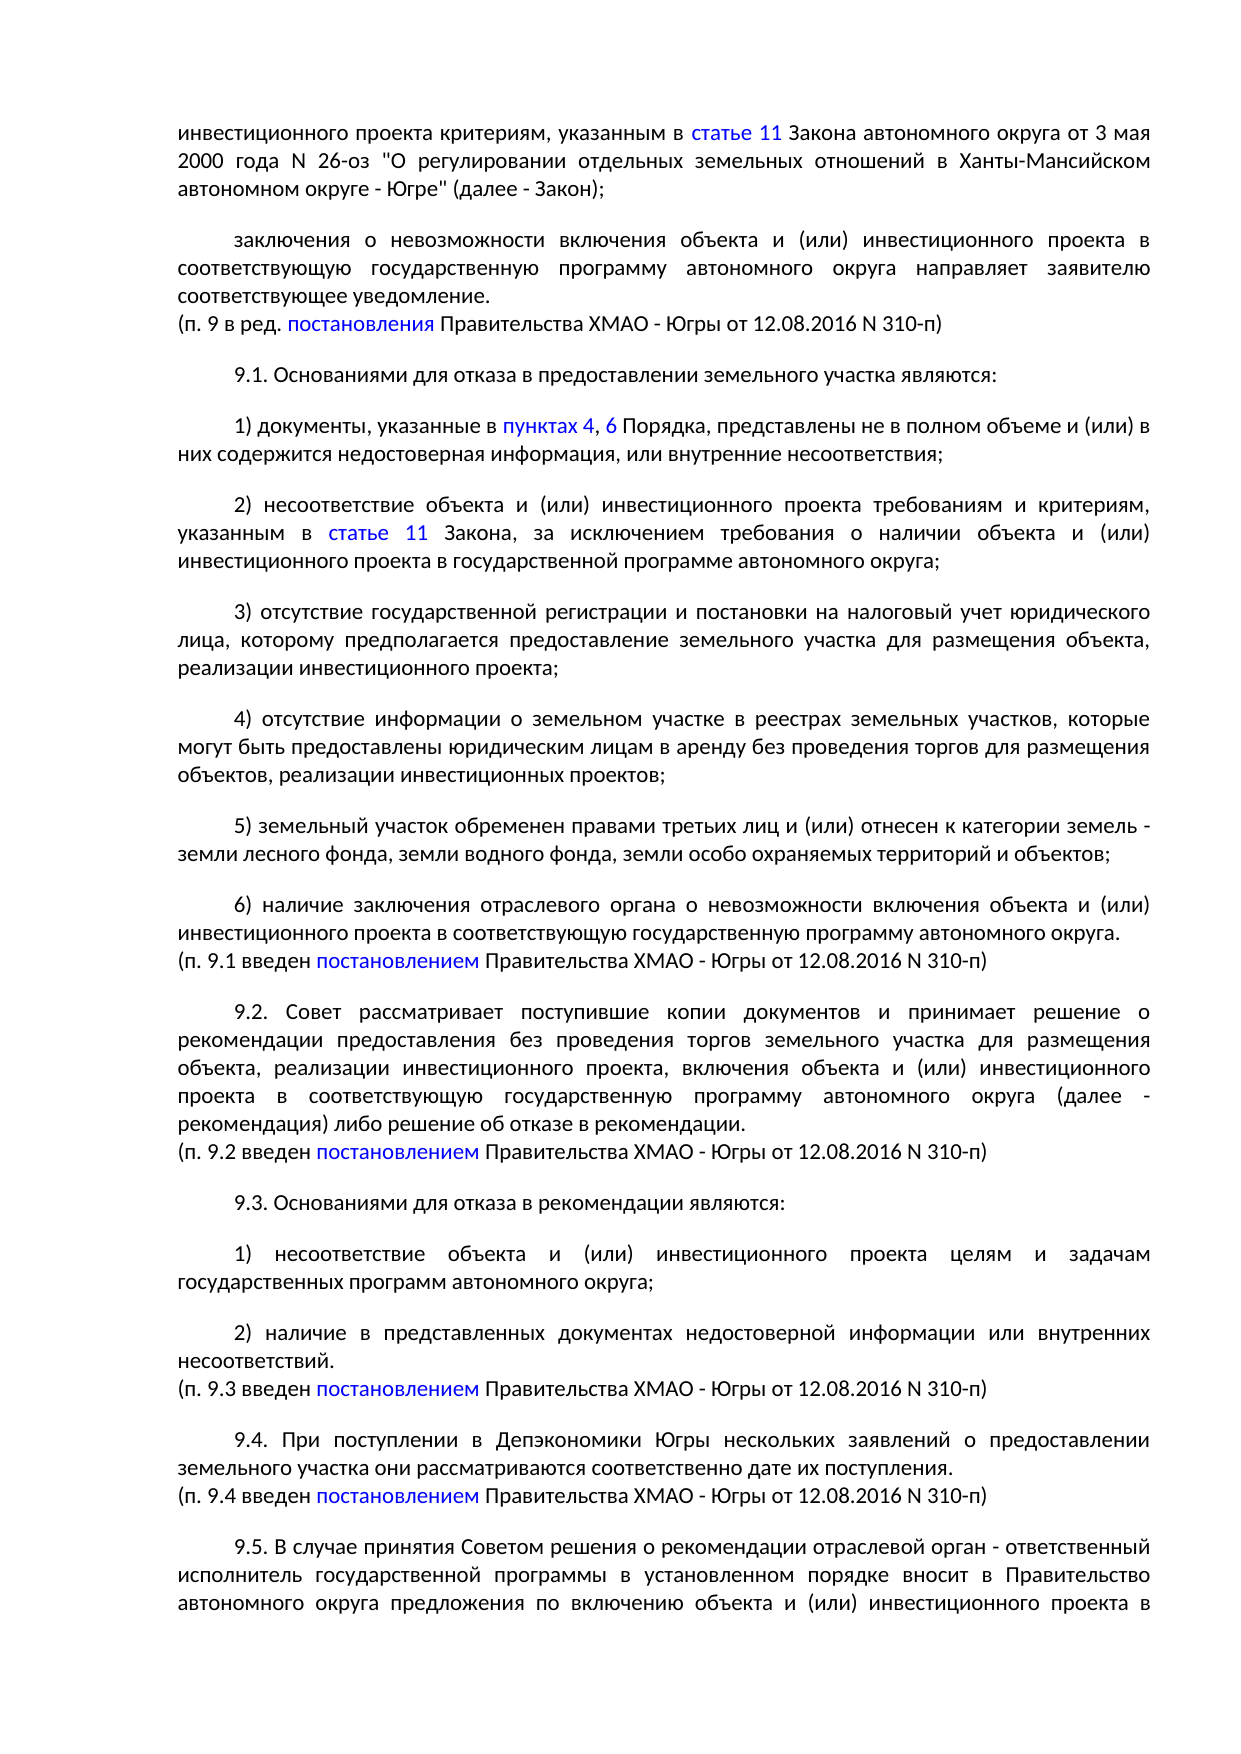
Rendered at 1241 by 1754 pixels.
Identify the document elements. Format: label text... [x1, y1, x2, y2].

text 3) отсутствие государственной регистрации и постановки на налоговый учет юридического лица, которому предполагается предоставление земельного участка для размещения объекта, реализации инвестиционного проекта; [177, 597, 1152, 681]
text 2) несоответствие объекта и (или) инвестиционного проекта требованиям и критериям, указанным в статье 11 Закона, за исключением требования о наличии объекта и (или) инвестиционного проекта в государственной программе автономного округа; [177, 490, 1152, 574]
text 9.2. Совет рассматривает поступившие копии документов и принимает решение о рекомендации предоставления без проведения торгов земельного участка для размещения объекта, реализации инвестиционного проекта, включения объекта и (или) инвестиционного проекта в соответствующую государственную программу автономного округа (далее - рекомендация) либо решение об отказе в рекомендации. [177, 997, 1152, 1137]
text (п. 9.1 введен постановлением Правительства ХМАО - Югры от 12.08.2016 N 310-п) [177, 946, 1152, 974]
text 1) документы, указанные в пунктах 4, 6 Порядка, представлены не в полном объеме и (или) в них содержится недостоверная информация, или внутренние несоответствия; [177, 411, 1152, 467]
text (п. 9.3 введен постановлением Правительства ХМАО - Югры от 12.08.2016 N 310-п) [177, 1374, 1152, 1402]
text 6) наличие заключения отраслевого органа о невозможности включения объекта и (или) инвестиционного проекта в соответствующую государственную программу автономного округа. [177, 890, 1152, 946]
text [177, 118, 1152, 202]
text 9.4. При поступлении в Депэкономики Югры нескольких заявлений о предоставлении земельного участка они рассматриваются соответственно дате их поступления. [177, 1425, 1152, 1481]
text 9.1. Основаниями для отказа в предоставлении земельного участка являются: [177, 360, 1152, 388]
text (п. 9.2 введен постановлением Правительства ХМАО - Югры от 12.08.2016 N 310-п) [177, 1137, 1152, 1165]
text 9.3. Основаниями для отказа в рекомендации являются: [177, 1188, 1152, 1216]
text 5) земельный участок обременен правами третьих лиц и (или) отнесен к категории земель - земли лесного фонда, земли водного фонда, земли особо охраняемых территорий и объектов; [177, 811, 1152, 867]
text заключения о невозможности включения объекта и (или) инвестиционного проекта в соответствующую государственную программу автономного округа направляет заявителю соответствующее уведомление. [177, 225, 1152, 309]
text (п. 9 в ред. постановления Правительства ХМАО - Югры от 12.08.2016 N 310-п) [177, 309, 1152, 337]
text (п. 9.4 введен постановлением Правительства ХМАО - Югры от 12.08.2016 N 310-п) [177, 1481, 1152, 1509]
text 4) отсутствие информации о земельном участке в реестрах земельных участков, которые могут быть предоставлены юридическим лицам в аренду без проведения торгов для размещения объектов, реализации инвестиционных проектов; [177, 704, 1152, 788]
text 1) несоответствие объекта и (или) инвестиционного проекта целям и задачам государственных программ автономного округа; [177, 1239, 1152, 1295]
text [177, 1532, 1152, 1616]
text 2) наличие в представленных документах недостоверной информации или внутренних несоответствий. [177, 1318, 1152, 1374]
